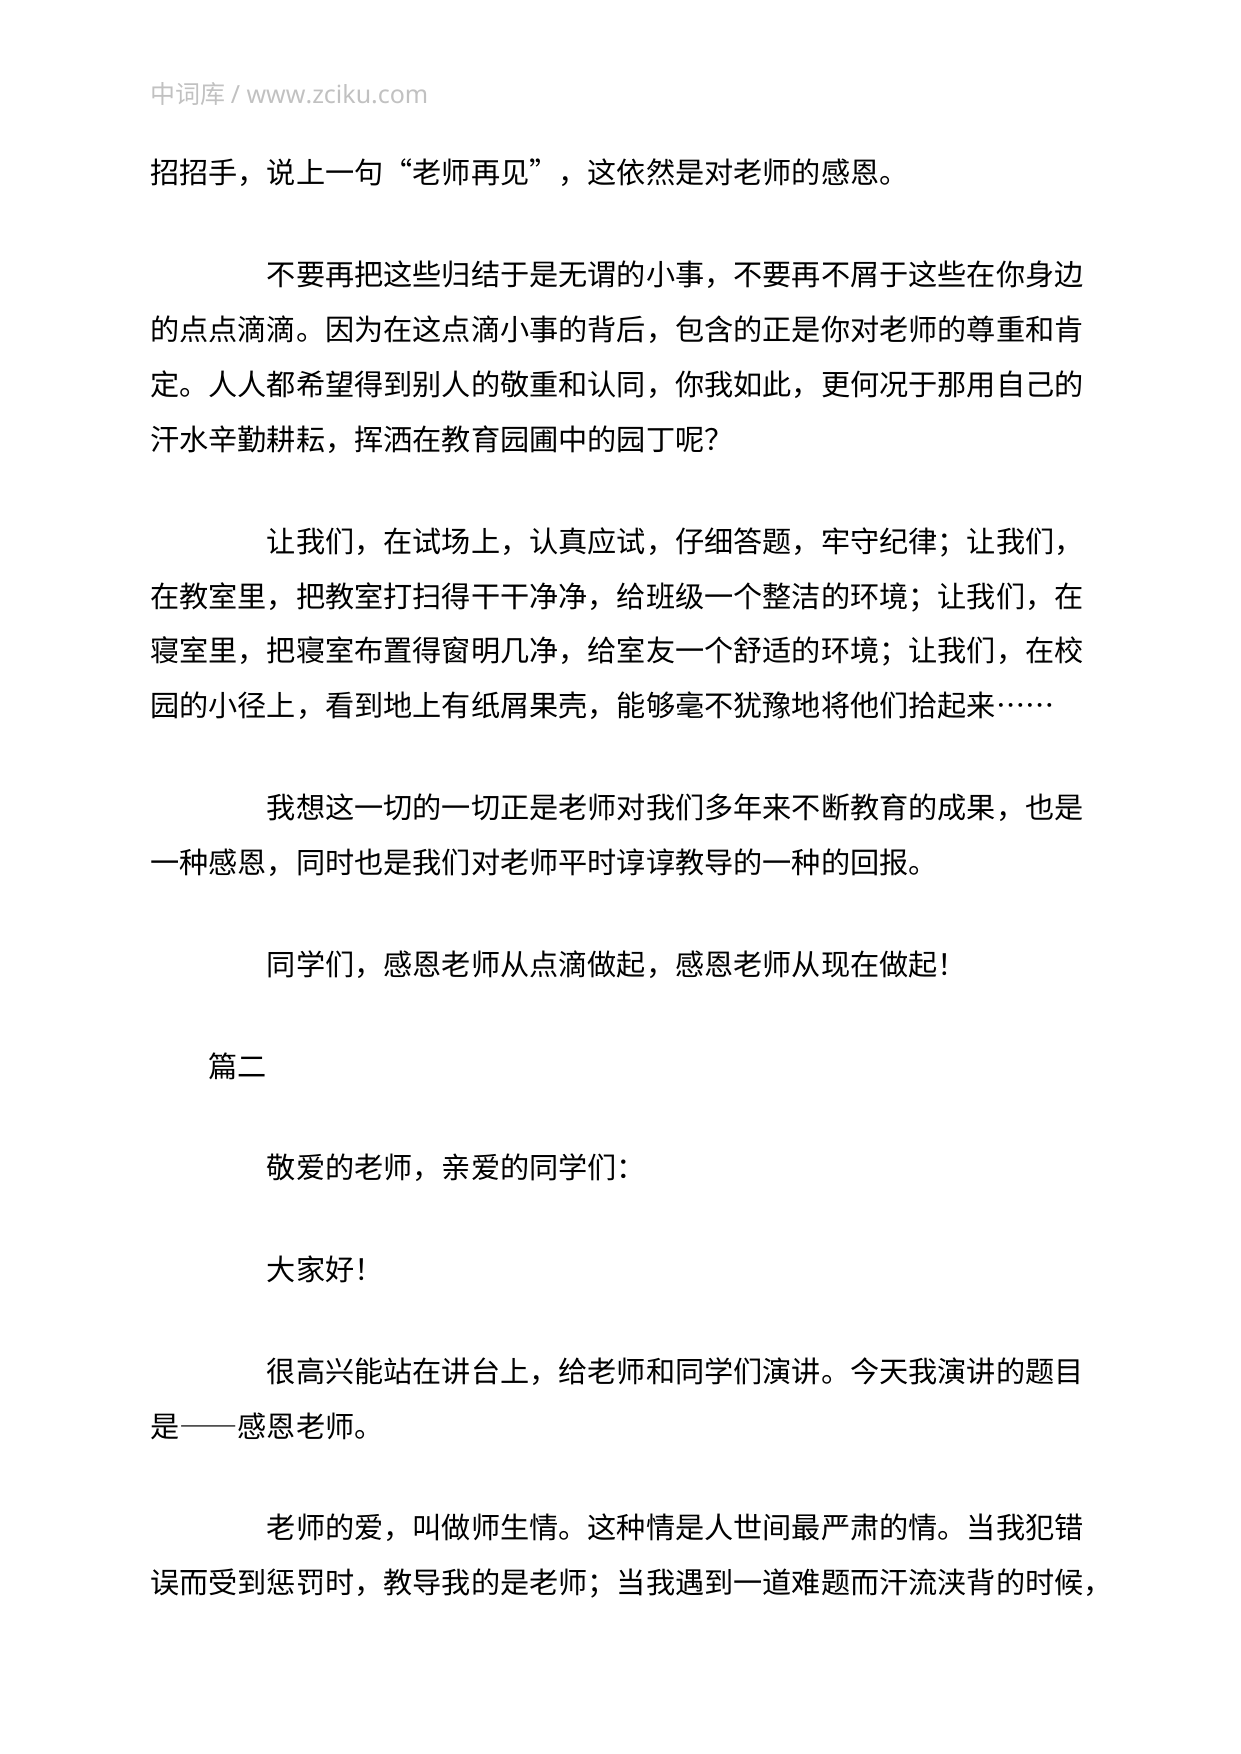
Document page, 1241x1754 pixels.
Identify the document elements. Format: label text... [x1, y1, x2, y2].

text 很高兴能站在讲台上，给老师和同学们演讲。今天我演讲的题目是——感恩老师。 [150, 1348, 1090, 1446]
text 我想这一切的一切正是老师对我们多年来不断教育的成果，也是一种感恩，同时也是我们对老师平时谆谆教导的一种的回报。 [150, 785, 1090, 882]
text 同学们，感恩老师从点滴做起，感恩老师从现在做起！ [150, 941, 1090, 984]
text 不要再把这些归结于是无谓的小事，不要再不屑于这些在你身边的点点滴滴。因为在这点滴小事的背后，包含的正是你对老师的尊重和肯定。人人都希望得到别人的敬重和认同，你我如此，更何况于那用自己的汗水辛勤耕耘，挥洒在教育园圃中的园丁呢？ [150, 252, 1090, 459]
text 篇二 [150, 1043, 1090, 1085]
text 大家好！ [150, 1247, 1090, 1289]
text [150, 1505, 1090, 1602]
text 敬爱的老师，亲爱的同学们： [150, 1145, 1090, 1187]
text 让我们，在试场上，认真应试，仔细答题，牢守纪律；让我们，在教室里，把教室打扫得干干净净，给班级一个整洁的环境；让我们，在寝室里，把寝室布置得窗明几净，给室友一个舒适的环境；让我们，在校园的小径上，看到地上有纸屑果壳，能够毫不犹豫地将他们拾起来…… [150, 518, 1090, 725]
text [150, 150, 1090, 192]
